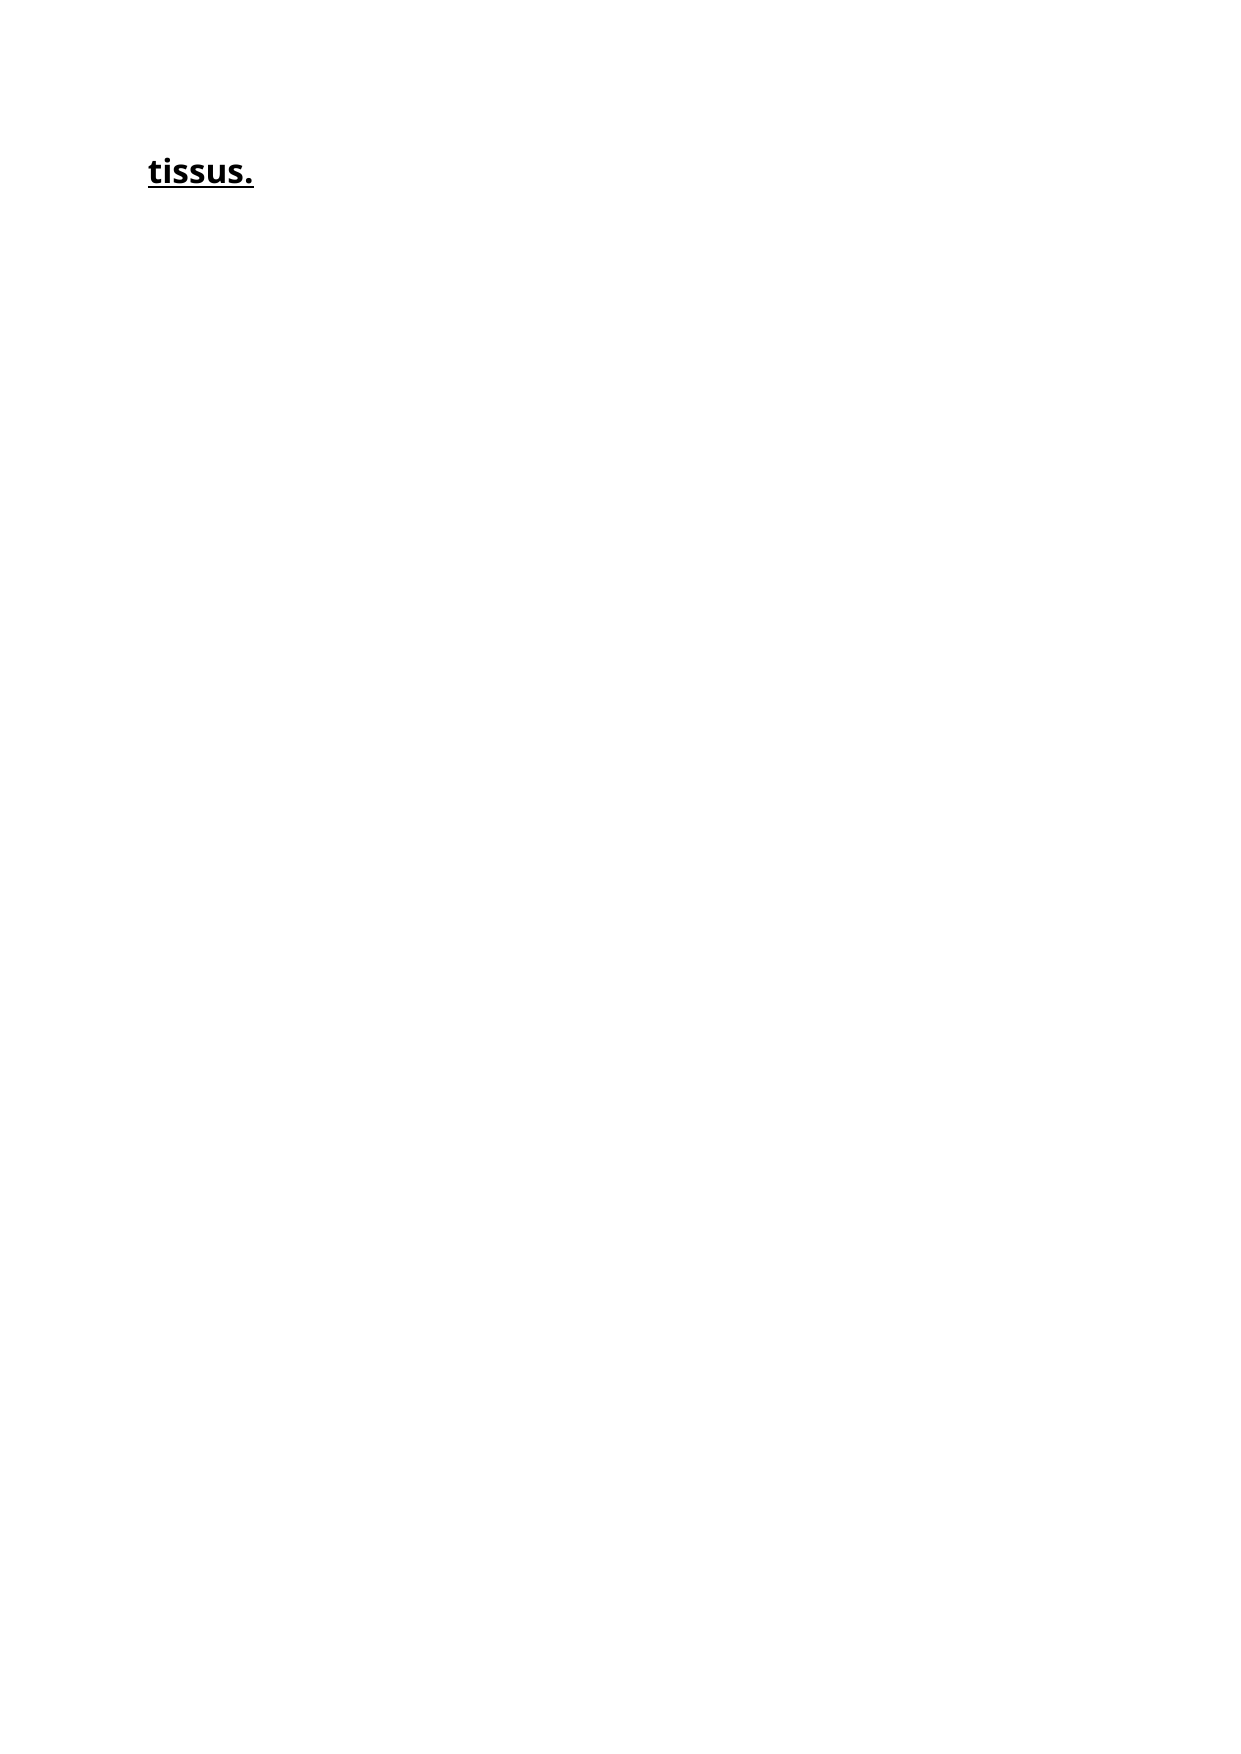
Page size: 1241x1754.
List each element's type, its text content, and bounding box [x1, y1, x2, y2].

text Séquence « Dérouler le tapis rouge » Une maison de tissus. [148, 148, 1093, 193]
